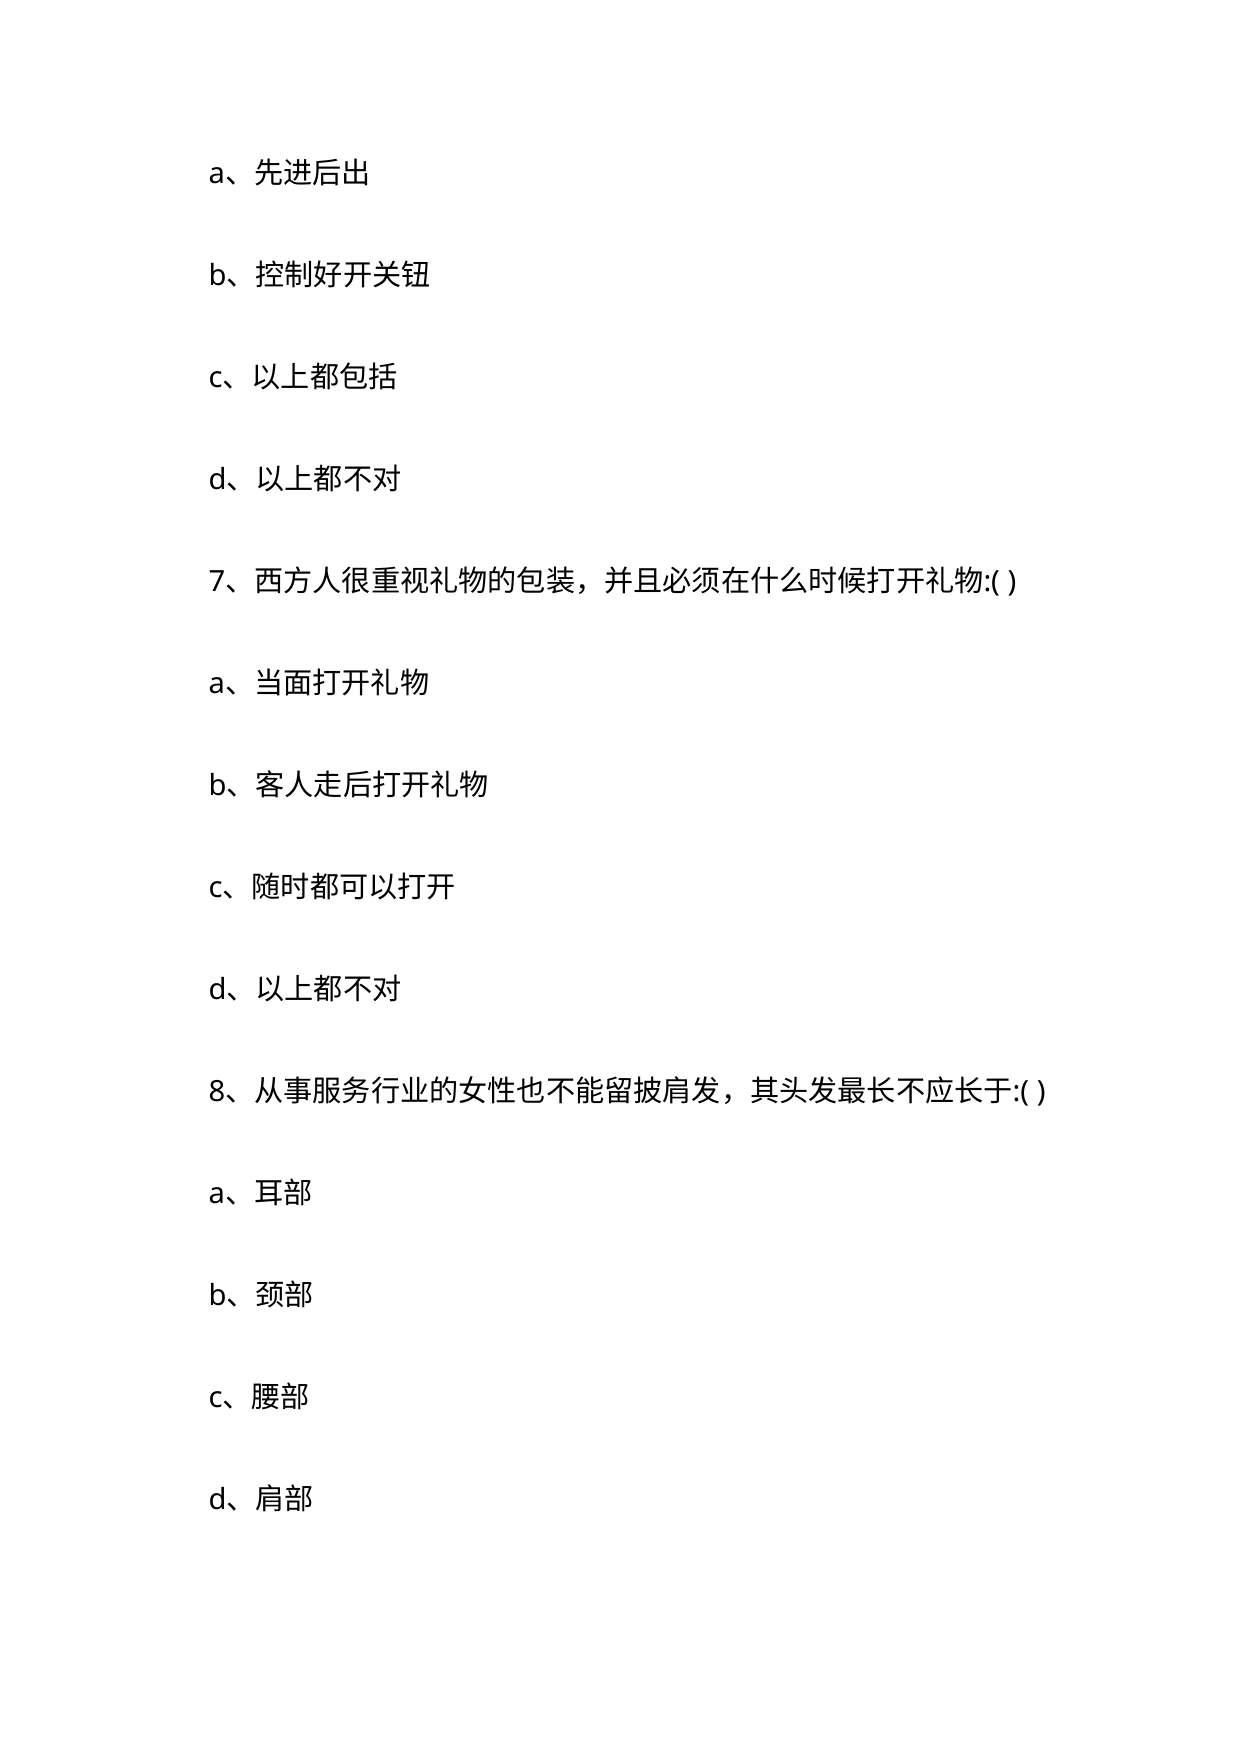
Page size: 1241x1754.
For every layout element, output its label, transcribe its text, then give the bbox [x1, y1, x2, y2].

text b、颈部 [150, 1272, 1090, 1314]
text a、当面打开礼物 [150, 660, 1090, 702]
text a、耳部 [150, 1170, 1090, 1212]
text d、肩部 [150, 1476, 1090, 1518]
text c、以上都包括 [150, 354, 1090, 396]
text c、随时都可以打开 [150, 864, 1090, 906]
text d、以上都不对 [150, 966, 1090, 1008]
text a、先进后出 [150, 150, 1090, 192]
text b、客人走后打开礼物 [150, 762, 1090, 804]
text 7、西方人很重视礼物的包装，并且必须在什么时候打开礼物:( ) [150, 558, 1090, 600]
text c、腰部 [150, 1374, 1090, 1416]
text b、控制好开关钮 [150, 252, 1090, 294]
text 8、从事服务行业的女性也不能留披肩发，其头发最长不应长于:( ) [150, 1068, 1090, 1110]
text d、以上都不对 [150, 456, 1090, 498]
